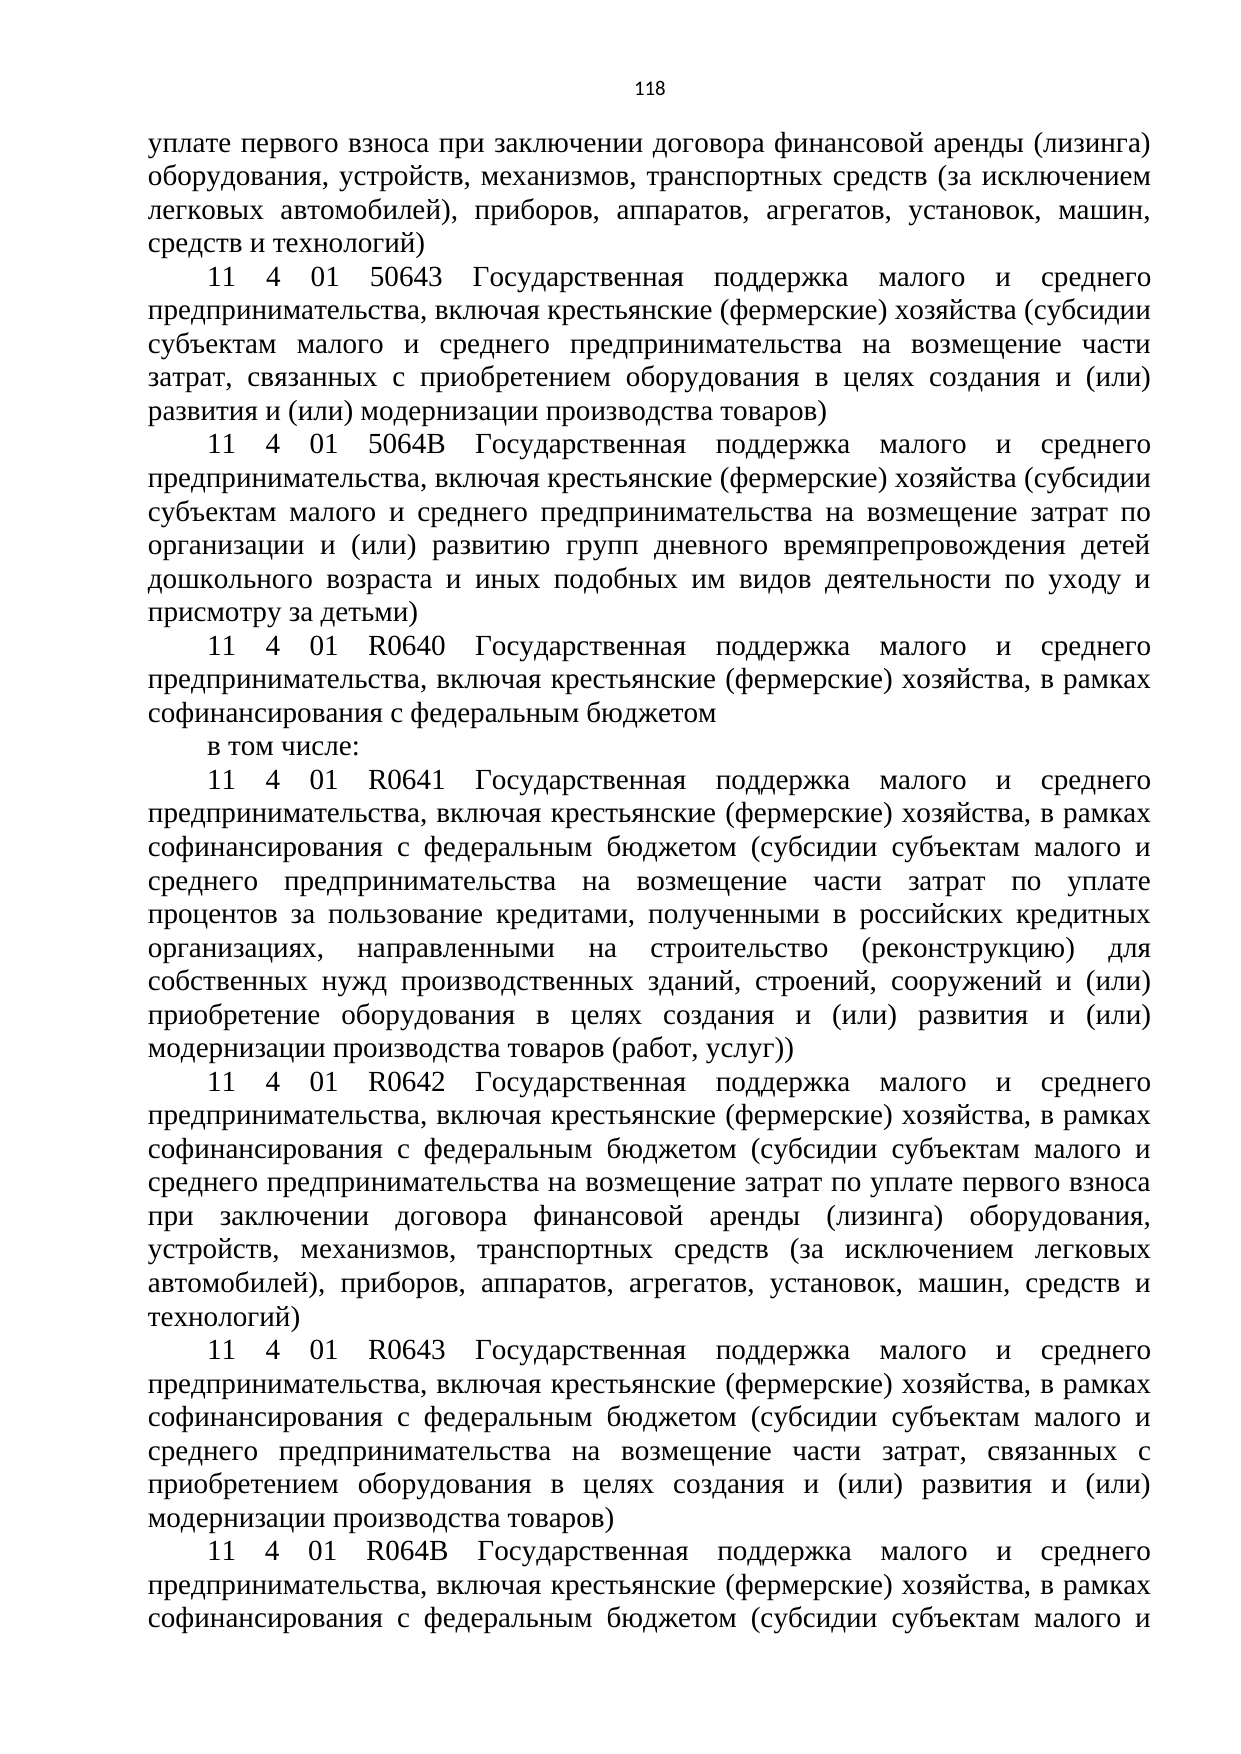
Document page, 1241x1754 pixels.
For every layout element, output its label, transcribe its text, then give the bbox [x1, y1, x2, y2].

text 11 4 01 R0642 Государственная поддержка малого и среднего предпринимательства, включая крестьянские (фермерские) хозяйства, в рамках софинансирования с федеральным бюджетом (субсидии субъектам малого и среднего предпринимательства на возмещение затрат по уплате первого взноса при заключении договора финансовой аренды (лизинга) оборудования, устройств, механизмов, транспортных средств (за исключением легковых автомобилей), приборов, аппаратов, агрегатов, установок, машин, средств и технологий) [148, 1064, 1152, 1332]
text 11 4 01 5064В Государственная поддержка малого и среднего предпринимательства, включая крестьянские (фермерские) хозяйства (субсидии субъектам малого и среднего предпринимательства на возмещение затрат по организации и (или) развитию групп дневного времяпрепровождения детей дошкольного возраста и иных подобных им видов деятельности по уходу и присмотру за детьми) [148, 427, 1152, 628]
text в том числе: [207, 728, 1152, 762]
text 11 4 01 50643 Государственная поддержка малого и среднего предпринимательства, включая крестьянские (фермерские) хозяйства (субсидии субъектам малого и среднего предпринимательства на возмещение части затрат, связанных с приобретением оборудования в целях создания и (или) развития и (или) модернизации производства товаров) [148, 259, 1152, 427]
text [148, 1533, 1152, 1634]
text 11 4 01 R0643 Государственная поддержка малого и среднего предпринимательства, включая крестьянские (фермерские) хозяйства, в рамках софинансирования с федеральным бюджетом (субсидии субъектам малого и среднего предпринимательства на возмещение части затрат, связанных с приобретением оборудования в целях создания и (или) развития и (или) модернизации производства товаров) [148, 1332, 1152, 1533]
text 11 4 01 R0640 Государственная поддержка малого и среднего предпринимательства, включая крестьянские (фермерские) хозяйства, в рамках софинансирования с федеральным бюджетом [148, 628, 1152, 728]
text 11 4 01 R0641 Государственная поддержка малого и среднего предпринимательства, включая крестьянские (фермерские) хозяйства, в рамках софинансирования с федеральным бюджетом (субсидии субъектам малого и среднего предпринимательства на возмещение части затрат по уплате процентов за пользование кредитами, полученными в российских кредитных организациях, направленными на строительство (реконструкцию) для собственных нужд производственных зданий, строений, сооружений и (или) приобретение оборудования в целях создания и (или) развития и (или) модернизации производства товаров (работ, услуг)) [148, 762, 1152, 1064]
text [148, 125, 1152, 259]
